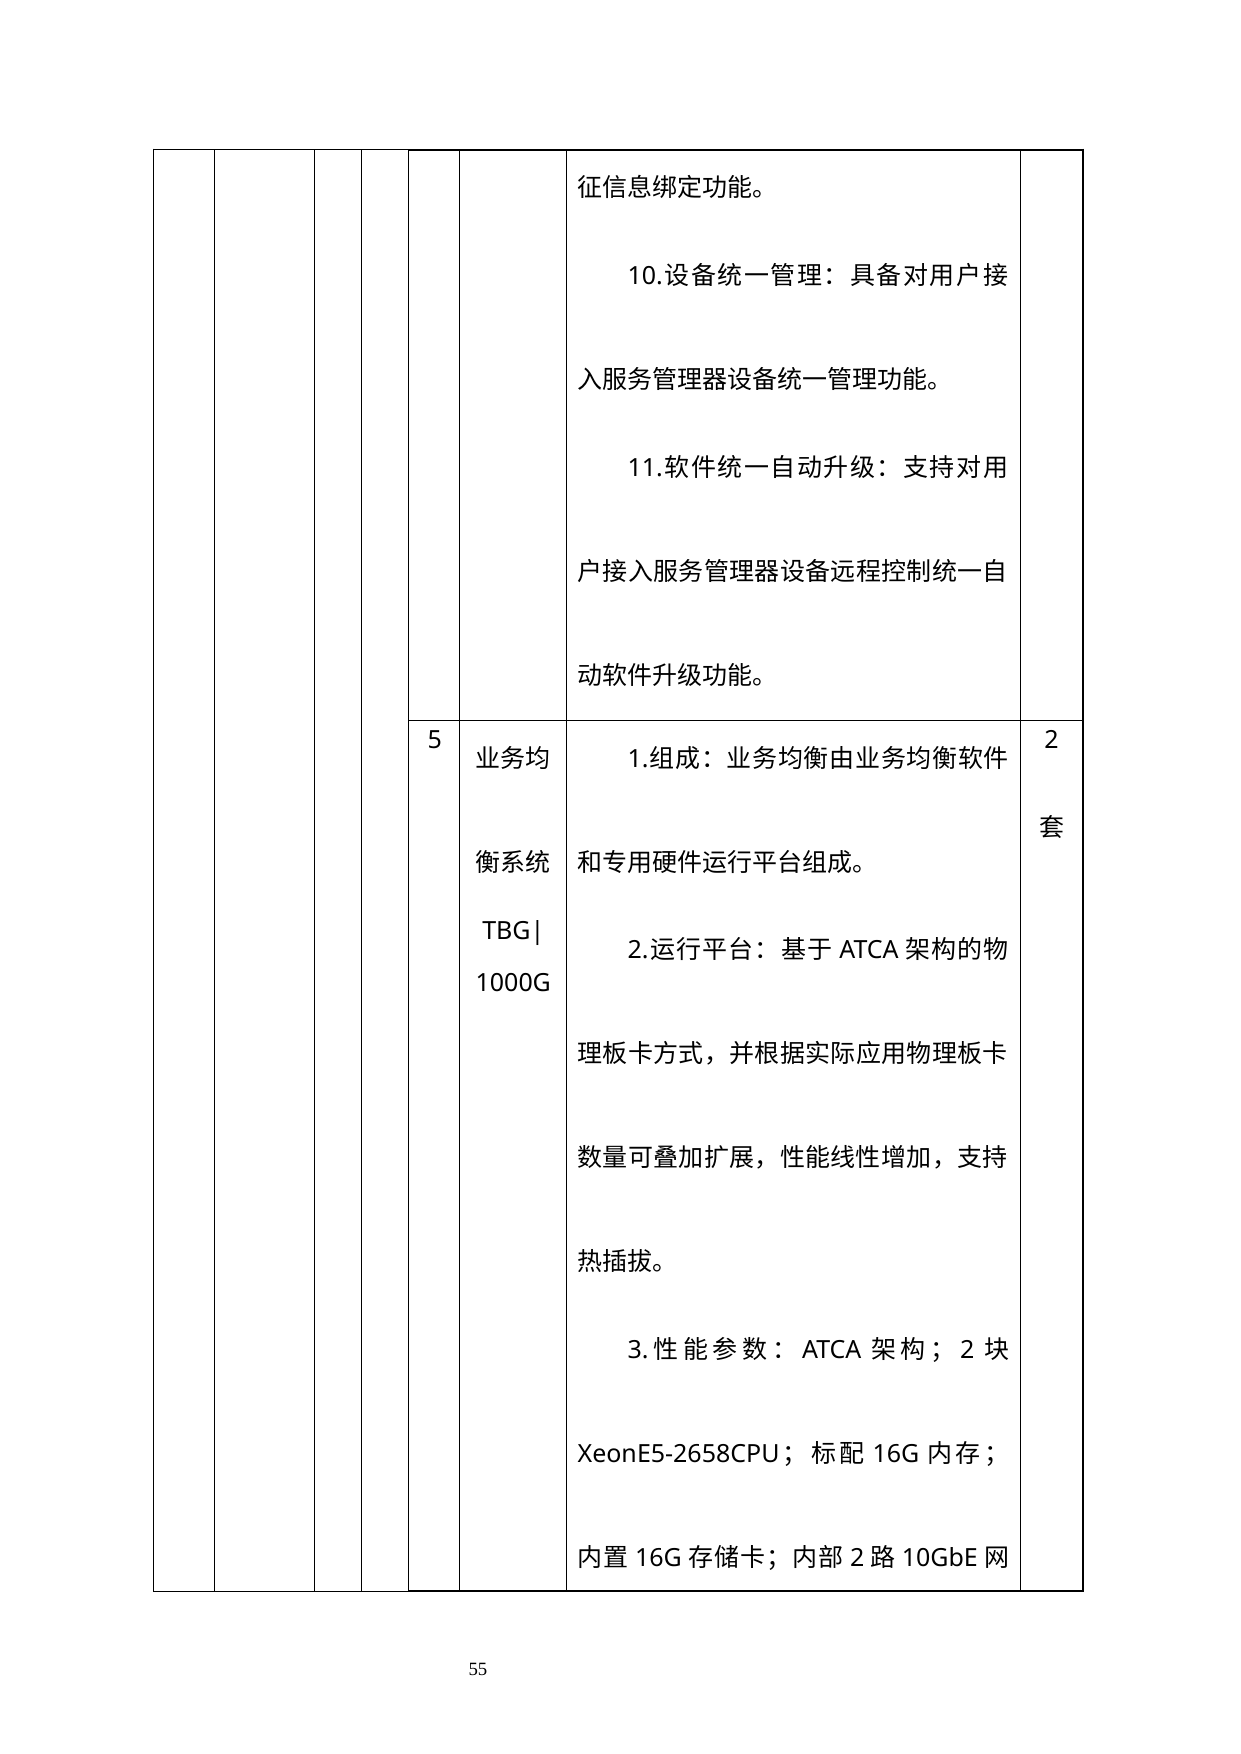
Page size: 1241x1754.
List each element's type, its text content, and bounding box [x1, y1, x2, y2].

table_cell 1 [315, 150, 361, 1591]
table_cell 项 [362, 150, 408, 1591]
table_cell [567, 721, 1020, 1590]
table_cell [409, 721, 459, 1590]
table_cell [567, 151, 1020, 720]
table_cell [1021, 151, 1082, 720]
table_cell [1021, 721, 1082, 1590]
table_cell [215, 150, 314, 1591]
table_cell 1 [154, 150, 214, 1591]
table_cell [460, 151, 566, 720]
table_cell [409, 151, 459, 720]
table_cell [460, 721, 566, 1590]
